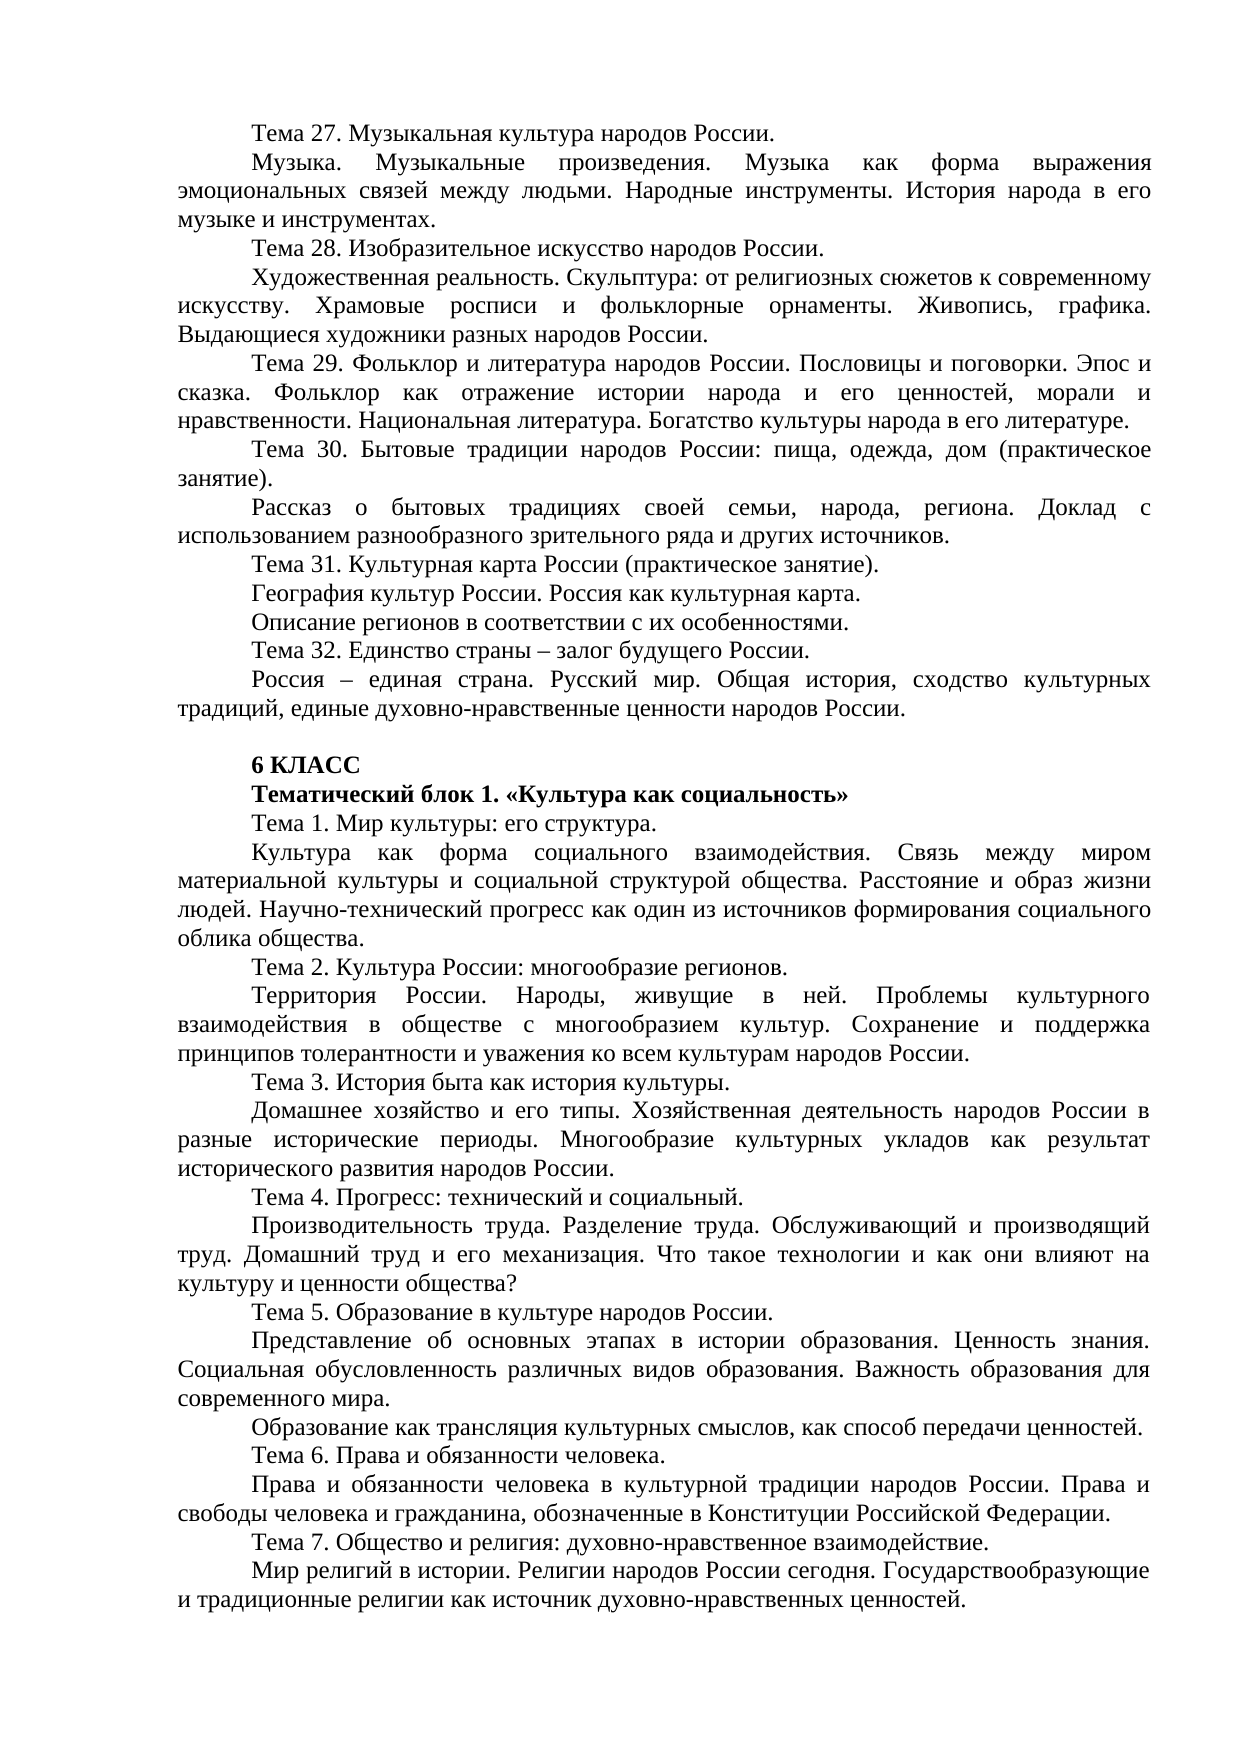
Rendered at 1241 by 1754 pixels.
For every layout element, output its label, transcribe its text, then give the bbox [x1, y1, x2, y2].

text 6 КЛАСС [177, 751, 1152, 779]
text Художественная реальность. Скульптура: от религиозных сюжетов к современному искусству. Храмовые росписи и фольклорные орнаменты. Живопись, графика. Выдающиеся художники разных народов России. [177, 262, 1152, 348]
text Тема 28. Изобразительное искусство народов России. [177, 233, 1152, 262]
text Тема 7. Общество и религия: духовно-нравственное взаимодействие. [177, 1527, 1150, 1556]
text Тема 29. Фольклор и литература народов России. Пословицы и поговорки. Эпос и сказка. Фольклор как отражение истории народа и его ценностей, морали и нравственности. Национальная литература. Богатство культуры народа в его литературе. [177, 348, 1152, 434]
text Тема 4. Прогресс: технический и социальный. [177, 1182, 1150, 1211]
text Культура как форма социального взаимодействия. Связь между миром материальной культуры и социальной структурой общества. Расстояние и образ жизни людей. Научно-технический прогресс как один из источников формирования социального облика общества. [177, 837, 1152, 952]
text Представление об основных этапах в истории образования. Ценность знания. Социальная обусловленность различных видов образования. Важность образования для современного мира. [177, 1326, 1150, 1412]
text Тема 2. Культура России: многообразие регионов. [177, 952, 1150, 981]
text Образование как трансляция культурных смыслов, как способ передачи ценностей. [177, 1412, 1150, 1441]
text Домашнее хозяйство и его типы. Хозяйственная деятельность народов России в разные исторические периоды. Многообразие культурных укладов как результат исторического развития народов России. [177, 1096, 1150, 1182]
text Музыка. Музыкальные произведения. Музыка как форма выражения эмоциональных связей между людьми. Народные инструменты. История народа в его музыке и инструментах. [177, 147, 1152, 233]
text Тема 27. Музыкальная культура народов России. [177, 118, 1152, 147]
text Россия – единая страна. Русский мир. Общая история, сходство культурных традиций, единые духовно-нравственные ценности народов России. [177, 664, 1152, 722]
text Тема 31. Культурная карта России (практическое занятие). [177, 549, 1152, 578]
text Описание регионов в соответствии с их особенностями. [177, 607, 1152, 636]
text Права и обязанности человека в культурной традиции народов России. Права и свободы человека и гражданина, обозначенные в Конституции Российской Федерации. [177, 1469, 1150, 1527]
text География культур России. Россия как культурная карта. [177, 578, 1152, 607]
text Тема 6. Права и обязанности человека. [177, 1441, 1150, 1469]
text Тема 1. Мир культуры: его структура. [177, 808, 1152, 837]
text Производительность труда. Разделение труда. Обслуживающий и производящий труд. Домашний труд и его механизация. Что такое технологии и как они влияют на культуру и ценности общества? [177, 1211, 1150, 1297]
text Мир религий в истории. Религии народов России сегодня. Государствообразующие и традиционные религии как источник духовно-нравственных ценностей. [177, 1556, 1150, 1613]
text Тема 30. Бытовые традиции народов России: пища, одежда, дом (практическое занятие). [177, 434, 1152, 492]
text Тема 32. Единство страны – залог будущего России. [177, 636, 1152, 664]
text Тема 5. Образование в культуре народов России. [177, 1297, 1150, 1326]
text Территория России. Народы, живущие в ней. Проблемы культурного взаимодействия в обществе с многообразием культур. Сохранение и поддержка принципов толерантности и уважения ко всем культурам народов России. [177, 981, 1150, 1067]
text Тематический блок 1. «Культура как социальность» [177, 779, 1152, 808]
text Тема 3. История быта как история культуры. [177, 1067, 1150, 1096]
text Рассказ о бытовых традициях своей семьи, народа, региона. Доклад с использованием разнообразного зрительного ряда и других источников. [177, 492, 1152, 549]
